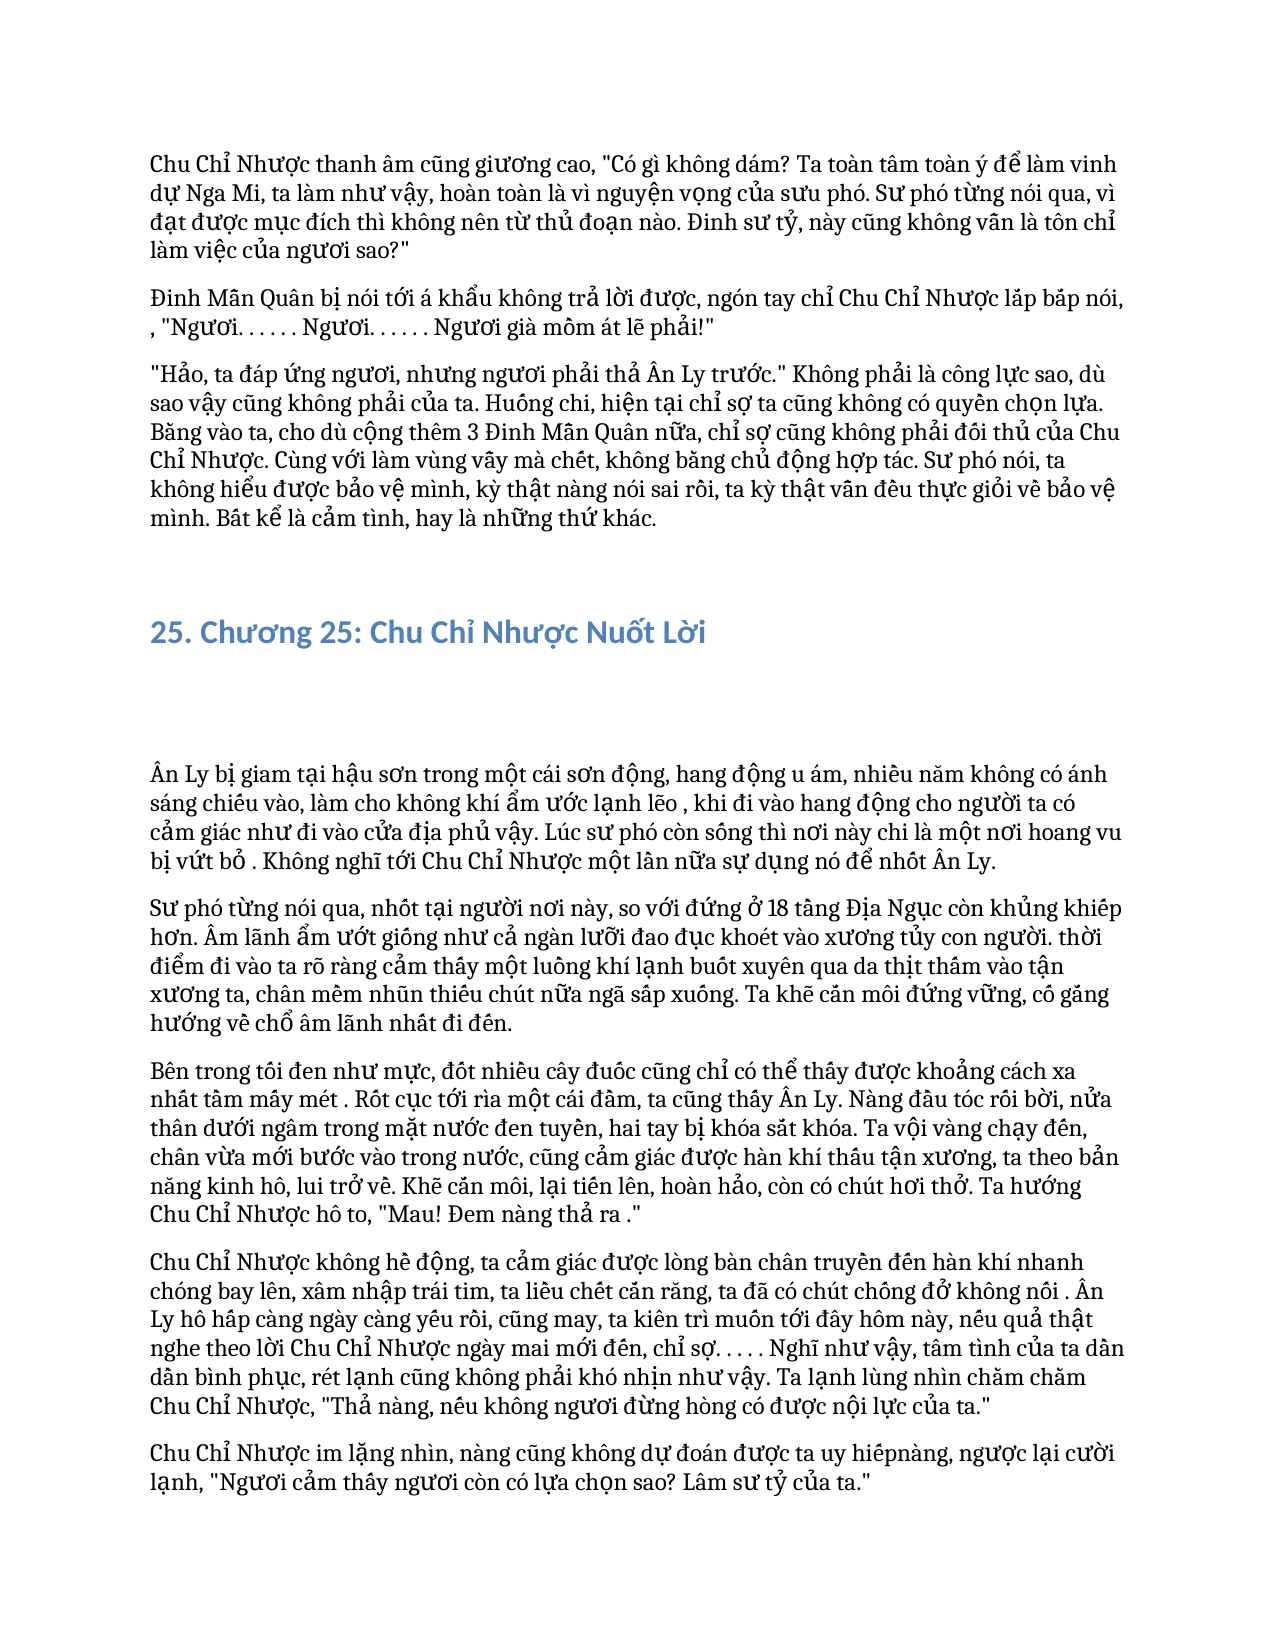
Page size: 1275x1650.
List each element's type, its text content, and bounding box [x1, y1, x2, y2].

text Ân Ly bị giam tại hậu sơn trong một cái sơn động, hang động u ám, nhiều năm không có ánh sáng chiếu vào, làm cho không khí ẩm ước lạnh lẽo , khi đi vào hang động cho người ta có cảm giác như đi vào cửa địa phủ vậy. Lúc sư phó còn sống thì nơi này chi là một nơi hoang vu bị vứt bỏ . Không nghĩ tới Chu Chỉ Nhược một lần nữa sự dụng nó để nhốt Ân Ly. [150, 760, 1125, 875]
text Bên trong tối đen như mực, đốt nhiều cây đuốc cũng chỉ có thể thấy được khoảng cách xa nhất tầm mấy mét . Rốt cục tới rìa một cái đầm, ta cũng thấy Ân Ly. Nàng đầu tóc rối bời, nửa thân dưới ngâm trong mặt nước đen tuyền, hai tay bị khóa sắt khóa. Ta vội vàng chạy đến, chân vừa mới bước vào trong nước, cũng cảm giác được hàn khí thấu tận xương, ta theo bản năng kinh hô, lui trở về. Khẽ cắn môi, lại tiến lên, hoàn hảo, còn có chút hơi thở. Ta hướng Chu Chỉ Nhược hô to, "Mau! Đem nàng thả ra ." [150, 1057, 1125, 1229]
text Sư phó từng nói qua, nhốt tại người nơi này, so với đứng ở 18 tầng Địa Ngục còn khủng khiếp hơn. Âm lãnh ẩm ướt giống như cả ngàn lưỡi đao đục khoét vào xương tủy con người. thời điểm đi vào ta rõ ràng cảm thấy một luồng khí lạnh buốt xuyên qua da thịt thấm vào tận xương ta, chân mềm nhũn thiếu chút nữa ngã sấp xuống. Ta khẽ cắn môi đứng vững, cố gắng hướng về chổ âm lãnh nhất đi đến. [150, 894, 1125, 1038]
text Chu Chỉ Nhược không hề động, ta cảm giác được lòng bàn chân truyền đến hàn khí nhanh chóng bay lên, xâm nhập trái tim, ta liều chết cắn răng, ta đã có chút chống đở không nối . Ân Ly hô hấp càng ngày càng yếu rồi, cũng may, ta kiên trì muốn tới đây hôm này, nếu quả thật nghe theo lời Chu Chỉ Nhược ngày mai mới đến, chỉ sợ. . . . . Nghĩ như vậy, tâm tình của ta dần dần bình phục, rét lạnh cũng không phải khó nhịn như vậy. Ta lạnh lùng nhìn chằm chằm Chu Chỉ Nhược, "Thả nàng, nếu không ngươi đừng hòng có được nội lực của ta." [150, 1248, 1125, 1420]
text Chu Chỉ Nhược im lặng nhìn, nàng cũng không dự đoán được ta uy hiếpnàng, ngược lại cười lạnh, "Ngươi cảm thấy ngươi còn có lựa chọn sao? Lâm sư tỷ của ta." [150, 1439, 1125, 1497]
text "Hảo, ta đáp ứng ngươi, nhưng ngươi phải thả Ân Ly trước." Không phải là công lực sao, dù sao vậy cũng không phải của ta. Huống chi, hiện tại chỉ sợ ta cũng không có quyền chọn lựa. Bằng vào ta, cho dù cộng thêm 3 Đinh Mẫn Quân nữa, chỉ sợ cũng không phải đối thủ của Chu Chỉ Nhược. Cùng với làm vùng vẫy mà chết, không bằng chủ động hợp tác. Sư phó nói, ta không hiểu được bảo vệ mình, kỳ thật nàng nói sai rồi, ta kỳ thật vẫn đều thực giỏi về bảo vệ mình. Bất kể là cảm tình, hay là những thứ khác. [150, 360, 1125, 590]
text Đinh Mẫn Quân bị nói tới á khẩu không trả lời được, ngón tay chỉ Chu Chỉ Nhược lắp bắp nói, , "Ngươi. . . . . . Ngươi. . . . . . Ngươi già mồm át lẽ phải!" [150, 284, 1125, 341]
subtitle 25. Chương 25: Chu Chỉ Nhược Nuốt Lời [150, 611, 1125, 652]
text Chu Chỉ Nhược thanh âm cũng giương cao, "Có gì không dám? Ta toàn tâm toàn ý để làm vinh dự Nga Mi, ta làm như vậy, hoàn toàn là vì nguyện vọng của sưu phó. Sư phó từng nói qua, vì đạt được mục đích thì không nên từ thủ đoạn nào. Đinh sư tỷ, này cũng không vẫn là tôn chỉ làm việc của ngươi sao?" [150, 150, 1125, 265]
